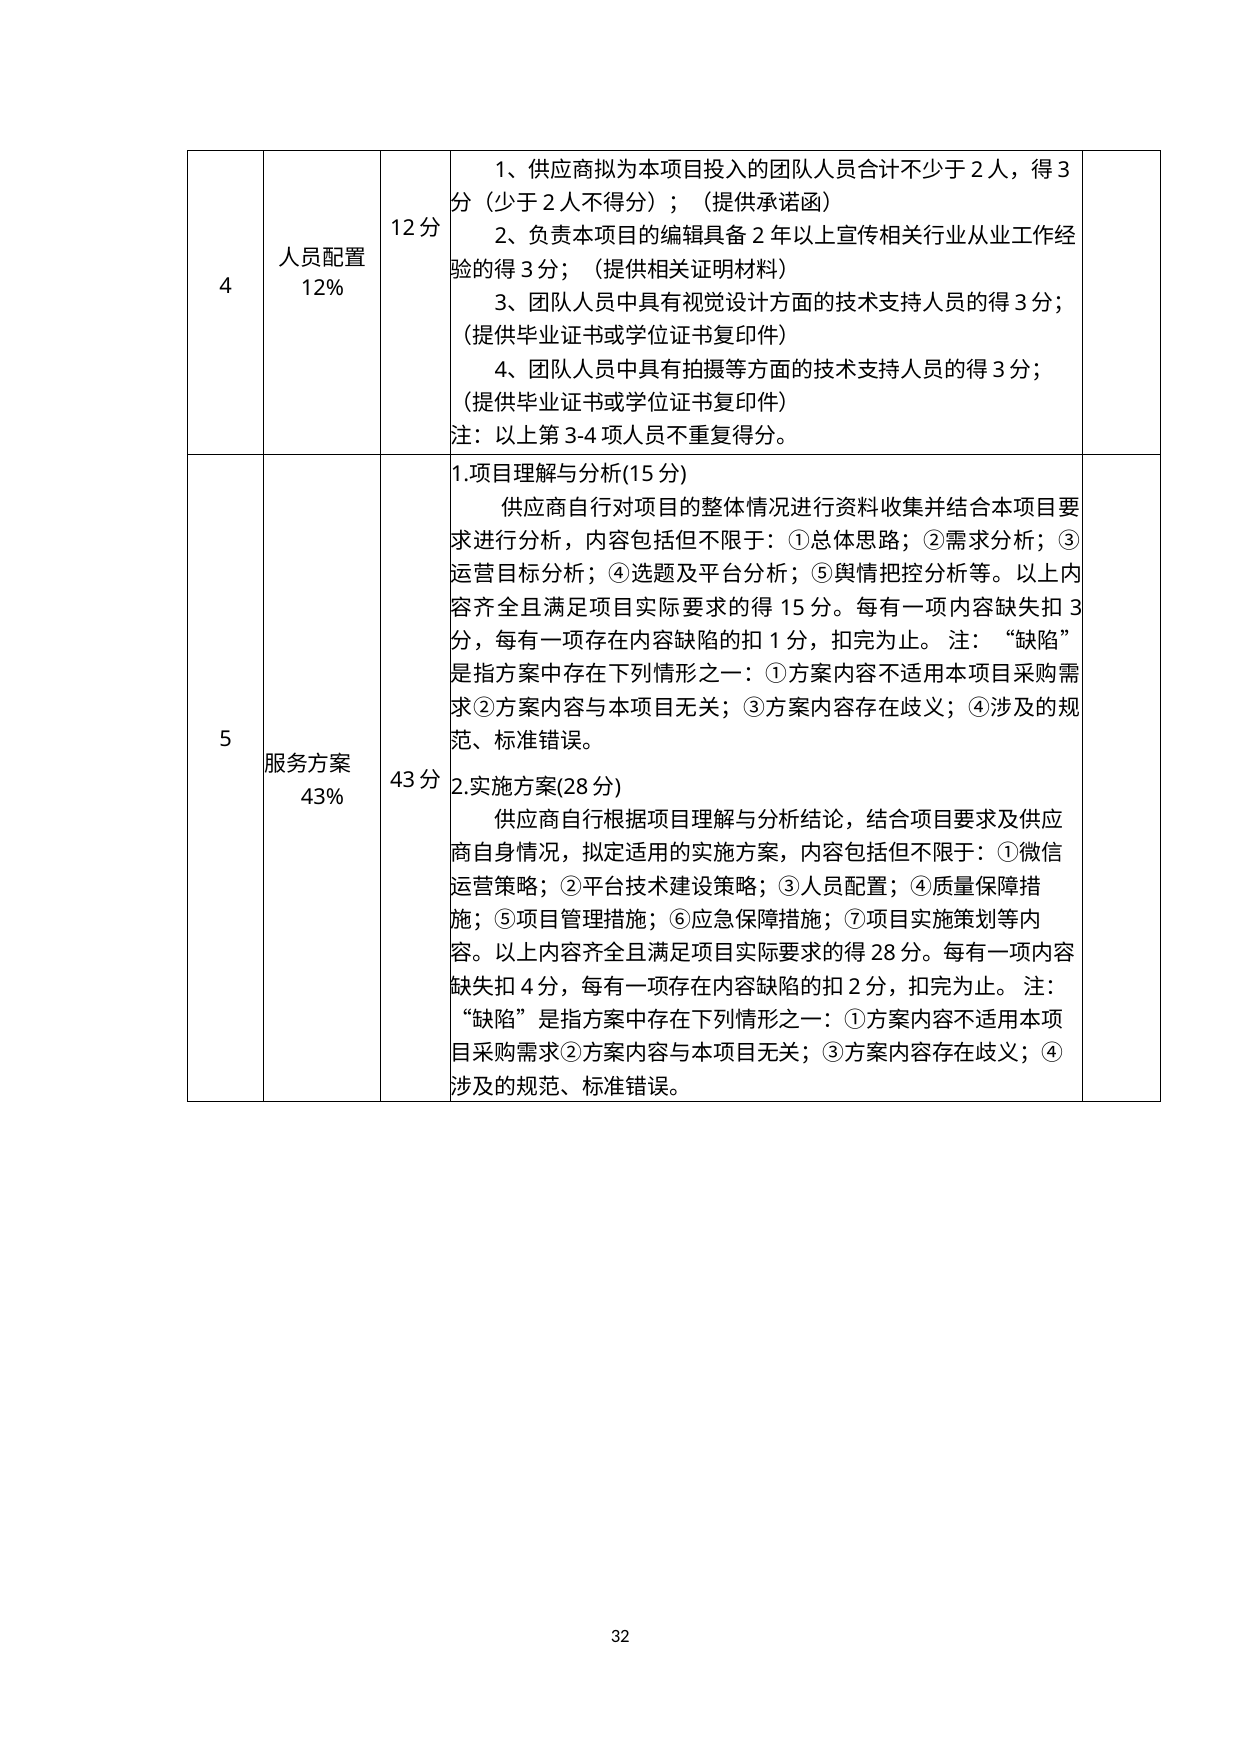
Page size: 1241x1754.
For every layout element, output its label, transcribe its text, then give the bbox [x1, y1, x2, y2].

table_cell 人员配置12% [264, 151, 380, 454]
table_cell 4 [188, 151, 263, 454]
table_cell 43分 [381, 455, 450, 1101]
table_cell [1083, 151, 1160, 454]
table_cell 5 [188, 455, 263, 1101]
table_cell [1083, 455, 1160, 1101]
table_cell 供应商拟为本项目投入的团队人员合计不少于2人，得3分（少于2人不得分）；（提供承诺函） 负责本项目的编辑具备2 年以上宣传相关行业从业工作经验的得3分；（提供相关证明材料） 3、团队人员中具有视觉设计方面的技术支持人员的得3分；（提供毕业证书或学位证书复印件） 4、团队人员中具有拍摄等方面的技术支持人员的得3分；（提供毕业证书或学位证书复印件） 注：以上第3-4项人员不重复得分。 [451, 151, 1082, 454]
table_cell 1.项目理解与分析(15分) 供应商自行对项目的整体情况进行资料收集并结合本项目要求进行分析，内容包括但不限于：①总体思路；②需求分析；③运营目标分析；④选题及平台分析；⑤舆情把控分析等。以上内容齐全且满足项目实际要求的得15分。每有一项内容缺失扣3分，每有一项存在内容缺陷的扣1分，扣完为止。 注：“缺陷”是指方案中存在下列情形之一：①方案内容不适用本项目采购需求②方案内容与本项目无关；③方案内容存在歧义；④涉及的规范、标准错误。 2.实施方案(28分) 供应商自行根据项目理解与分析结论，结合项目要求及供应商自身情况，拟定适用的实施方案，内容包括但不限于：①微信运营策略；②平台技术建设策略；③人员配置；④质量保障措施；⑤项目管理措施；⑥应急保障措施；⑦项目实施策划等内容。以上内容齐全且满足项目实际要求的得28分。每有一项内容缺失扣4分，每有一项存在内容缺陷的扣2分，扣完为止。 注：“缺陷”是指方案中存在下列情形之一：①方案内容不适用本项目采购需求②方案内容与本项目无关；③方案内容存在歧义；④涉及的规范、标准错误。 [451, 455, 1082, 1101]
table_cell 服务方案 43% [264, 455, 380, 1101]
table_cell 12分 [381, 151, 450, 454]
